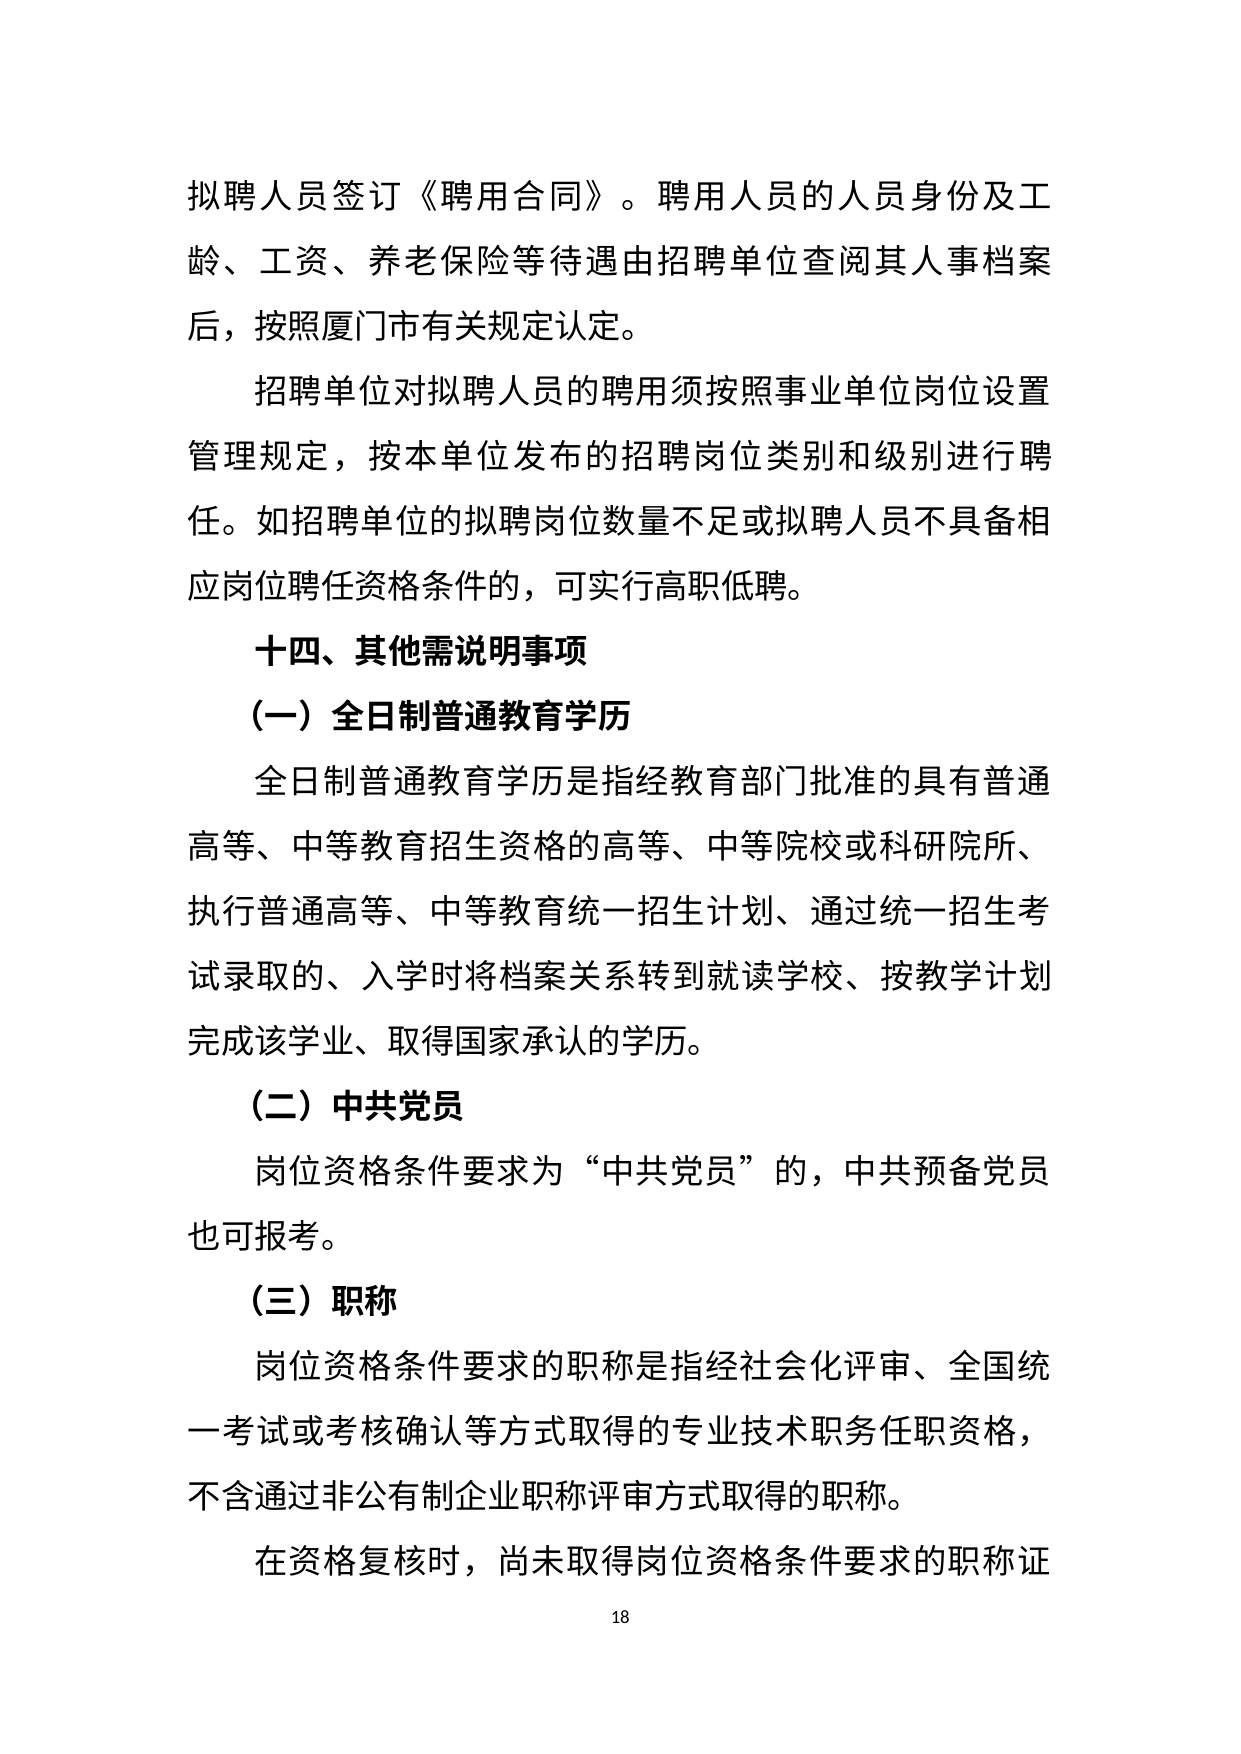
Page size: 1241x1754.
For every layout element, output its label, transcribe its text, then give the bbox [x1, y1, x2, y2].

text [187, 162, 1053, 357]
list 岗位资格条件要求为“中共党员”的，中共预备党员也可报考。 [187, 1137, 1053, 1267]
text 招聘单位对拟聘人员的聘用须按照事业单位岗位设置管理规定，按本单位发布的招聘岗位类别和级别进行聘任。如招聘单位的拟聘岗位数量不足或拟聘人员不具备相应岗位聘任资格条件的，可实行高职低聘。 [187, 357, 1053, 617]
text 全日制普通教育学历是指经教育部门批准的具有普通高等、中等教育招生资格的高等、中等院校或科研院所、执行普通高等、中等教育统一招生计划、通过统一招生考试录取的、入学时将档案关系转到就读学校、按教学计划完成该学业、取得国家承认的学历。 [187, 747, 1053, 1072]
list 中共党员 [187, 1072, 1053, 1137]
list 全日制普通教育学历 [187, 682, 1053, 747]
list 其他需说明事项 [187, 617, 1053, 682]
list 岗位资格条件要求的职称是指经社会化评审、全国统一考试或考核确认等方式取得的专业技术职务任职资格，不含通过非公有制企业职称评审方式取得的职称。 [187, 1332, 1053, 1527]
list 职称 [187, 1267, 1053, 1332]
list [187, 1527, 1053, 1592]
